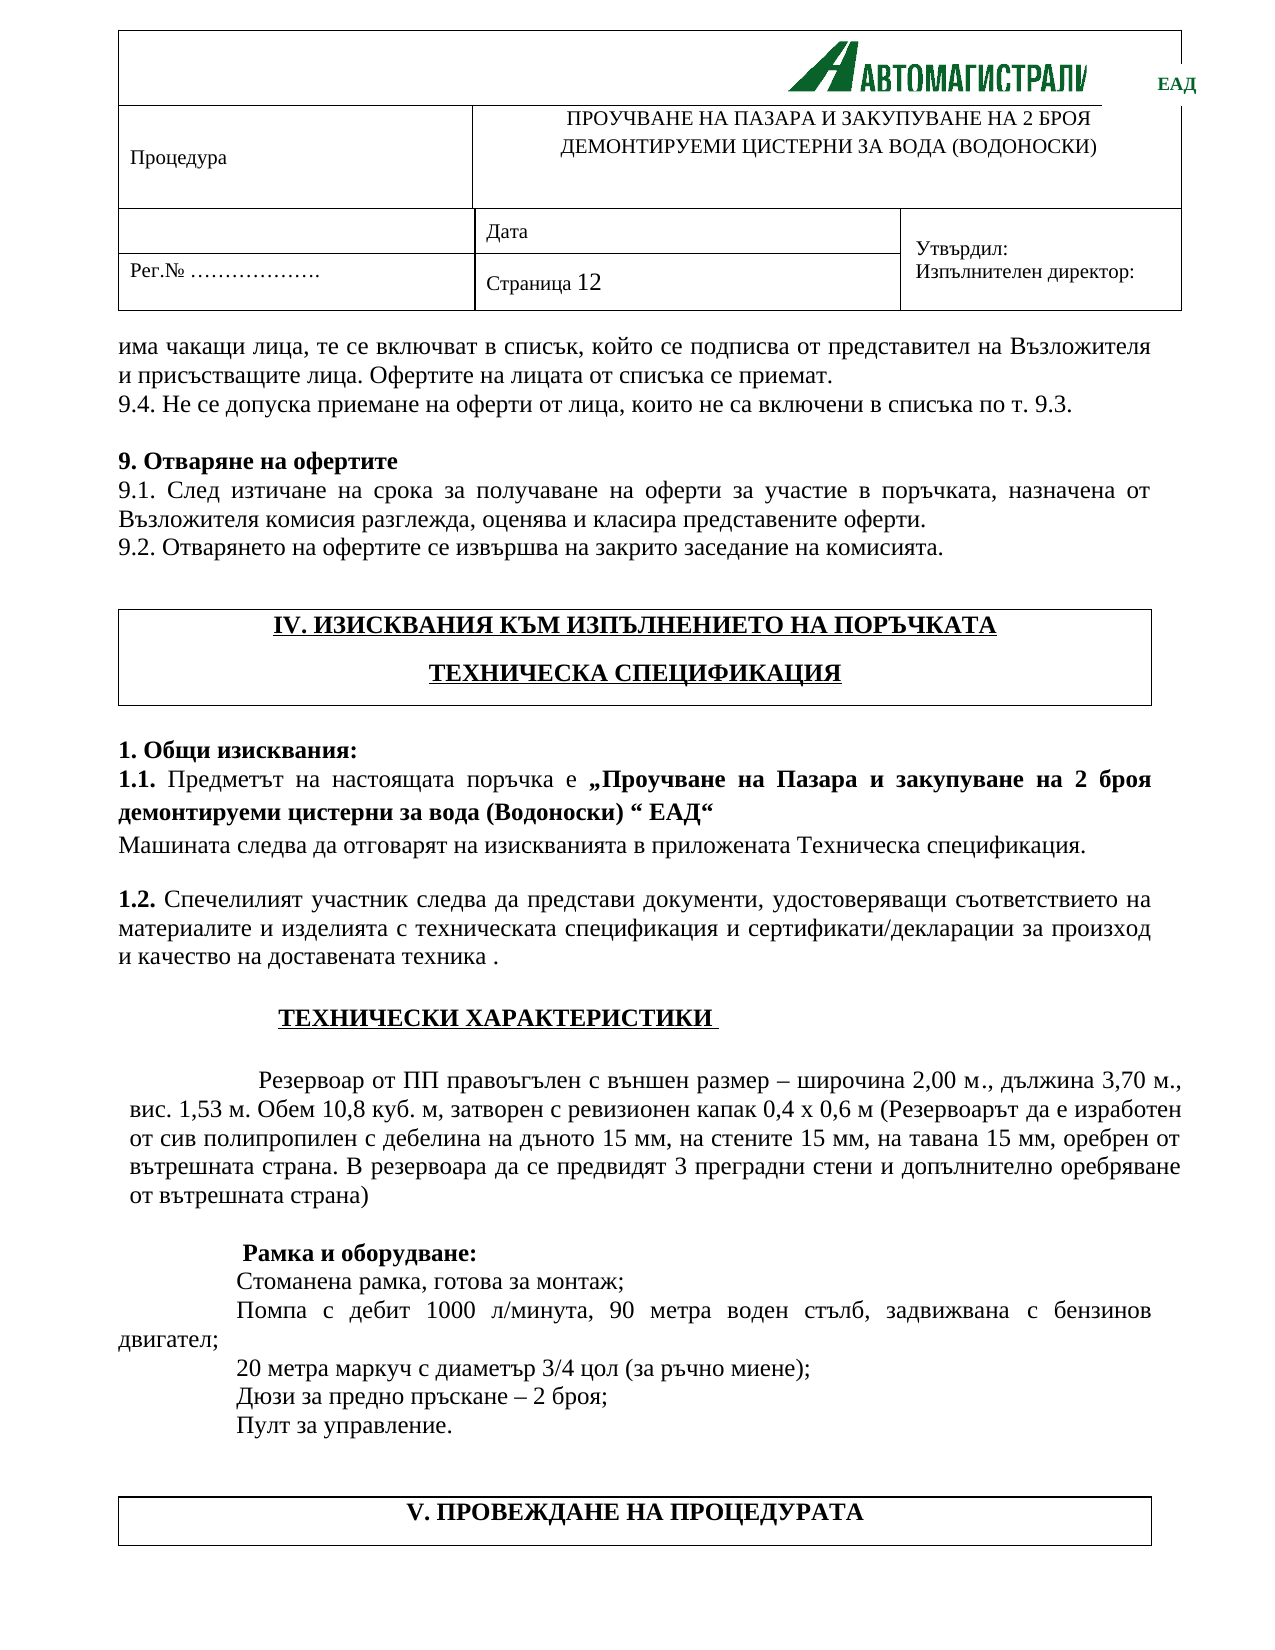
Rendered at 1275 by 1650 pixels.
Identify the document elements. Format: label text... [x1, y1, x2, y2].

list 1.1. Предметът на настоящата поръчка е „Проучване на Пазара и закупуване на 2 броя демонтируеми цистерни за вода (Водоноски) “ ЕАД“ [118, 764, 1152, 826]
text 9.1. След изтичане на срока за получаване на оферти за участие в поръчката, назначена от Възложителя комисия разглежда, оценява и класира представените оферти. [118, 475, 1152, 532]
table_header Резервоар от ПП правоъгълен с външен размер – широчина 2,00 м., дължина 3,70 м., вис. 1,53 м. Обем 10,8 куб. м, затворен с ревизионен капак 0,4 х 0,6 м (Резервоарът да е изработен от сив полипропилен с дебелина на дъното 15 мм, на стените 15 мм, на тавана 15 мм, оребрен от вътрешната страна. В резервоара да се предвидят 3 преградни стени и допълнително оребряване от вътрешната страна) [118, 1065, 1224, 1209]
text 9. Отваряне на офертите [118, 446, 1152, 475]
list Машината следва да отговарят на изискванията в приложената Техническа спецификация. [118, 830, 1152, 859]
text 1.2. Спечелилият участник следва да представи документи, удостоверяващи съответствието на материалите и изделията с техническата спецификация и сертификати/декларации за произход и качество на доставената техника . [118, 884, 1152, 970]
table_header ТЕХНИЧЕСКИ ХАРАКТЕРИСТИКИ [118, 999, 873, 1032]
text Стоманена рамка, готова за монтаж; [118, 1266, 1152, 1295]
text Пулт за управление. [118, 1410, 1152, 1439]
text 1. Общи изисквания: [118, 735, 1152, 764]
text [118, 331, 1152, 389]
text 20 метра маркуч с диаметър 3/4 цол (за ръчно миене); [118, 1353, 1152, 1381]
text Рамка и оборудване: [118, 1238, 1152, 1266]
table_header V. ПРОВЕЖДАНЕ НА ПРОЦЕДУРАТА [119, 1498, 1151, 1545]
text Дюзи за предно пръскане – 2 броя; [118, 1381, 1152, 1410]
picture [786, 41, 1087, 91]
text 9.4. Не се допуска приемане на оферти от лица, които не са включени в списъка по т. 9.3. [118, 389, 1152, 417]
text Помпа с дебит 1000 л/минута, 90 метра воден стълб, задвижвана с бензинов двигател; [118, 1295, 1152, 1353]
table_header ІV. ИЗИСКВАНИЯ КЪМ ИЗПЪЛНЕНИЕТО НА ПОРЪЧКАТА ТЕХНИЧЕСКА СПЕЦИФИКАЦИЯ [119, 610, 1151, 705]
text 9.2. Отварянето на офертите се извършва на закрито заседание на комисията. [118, 532, 1152, 561]
